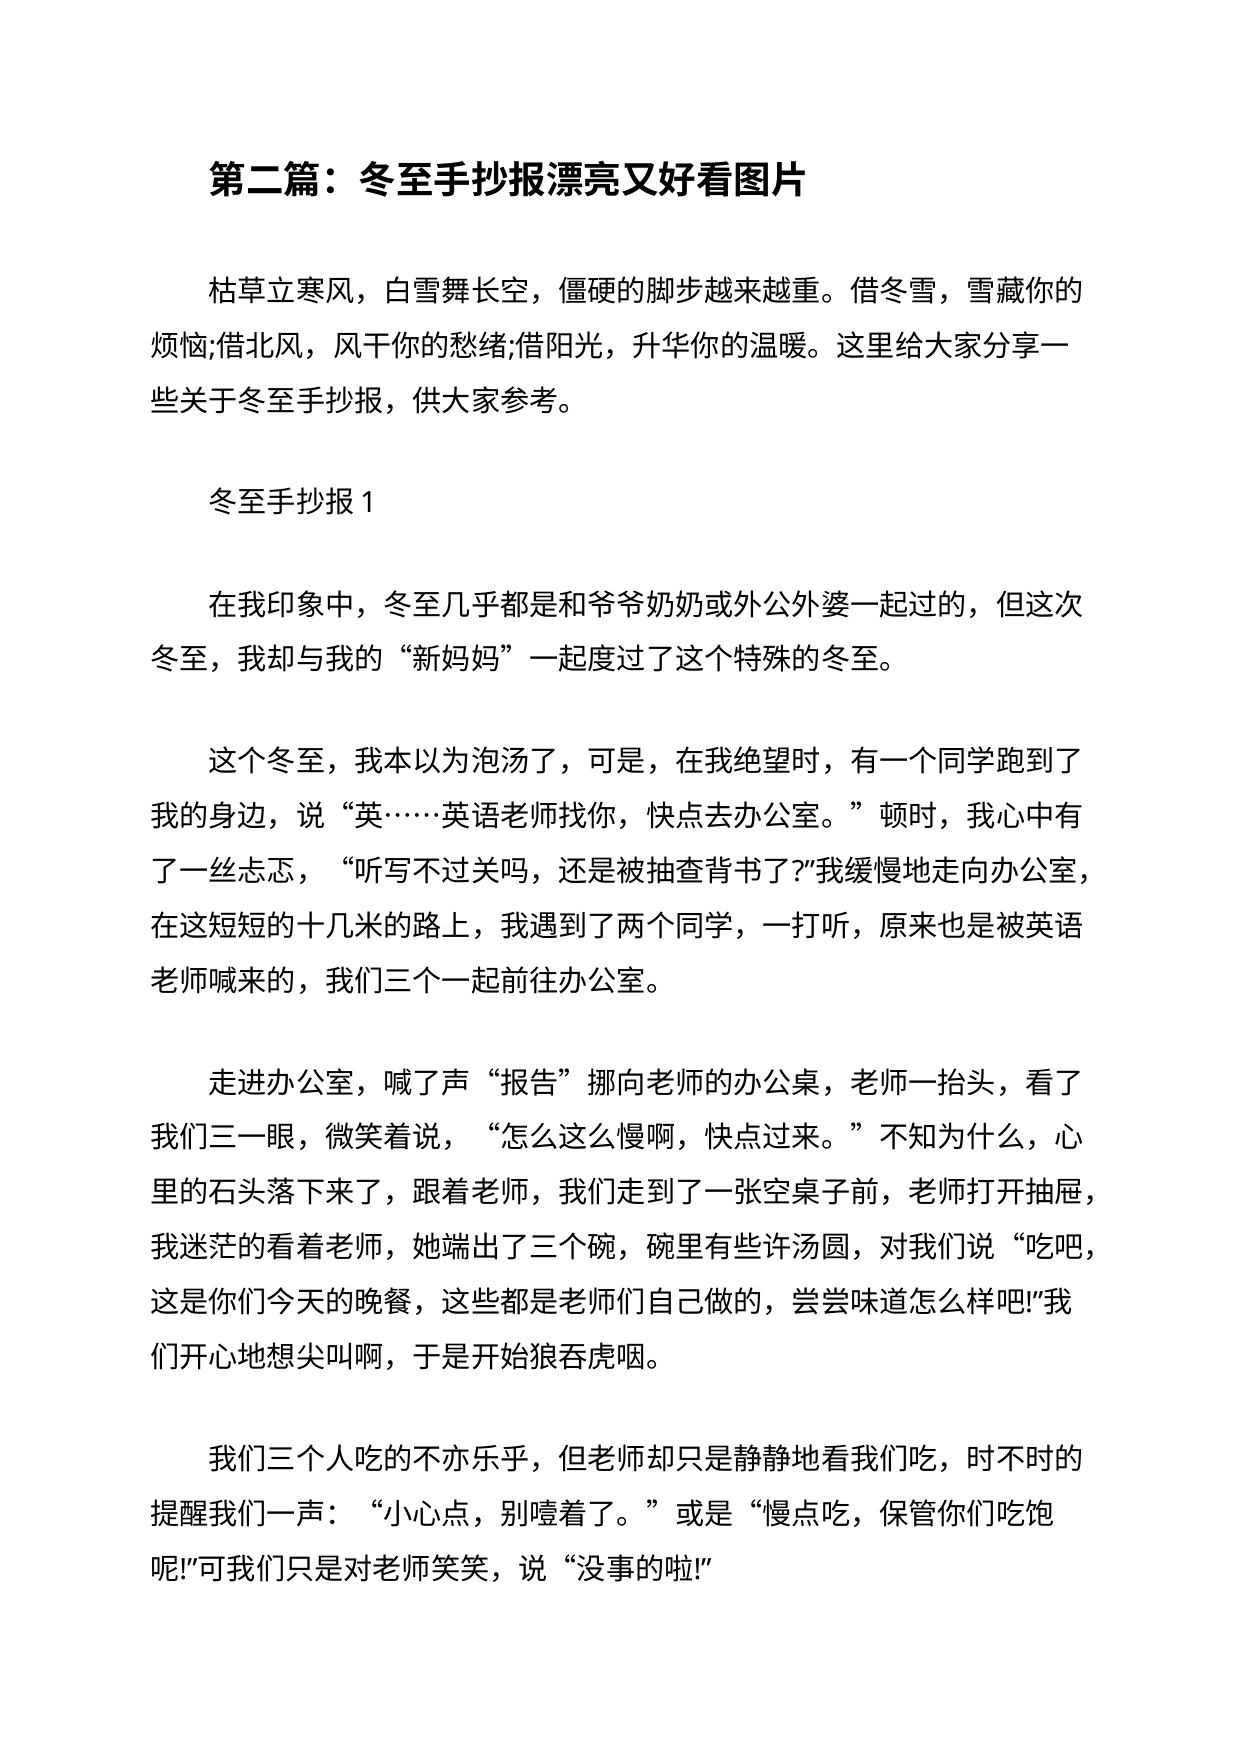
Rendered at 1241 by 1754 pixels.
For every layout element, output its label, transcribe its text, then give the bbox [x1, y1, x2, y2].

text 我们三个人吃的不亦乐乎，但老师却只是静静地看我们吃，时不时的提醒我们一声：“小心点，别噎着了。”或是“慢点吃，保管你们吃饱呢!”可我们只是对老师笑笑，说“没事的啦!” [150, 1436, 1090, 1588]
text 冬至手抄报1 [150, 479, 1090, 521]
text 走进办公室，喊了声“报告”挪向老师的办公桌，老师一抬头，看了我们三一眼，微笑着说，“怎么这么慢啊，快点过来。”不知为什么，心里的石头落下来了，跟着老师，我们走到了一张空桌子前，老师打开抽屉，我迷茫的看着老师，她端出了三个碗，碗里有些许汤圆，对我们说“吃吧，这是你们今天的晚餐，这些都是老师们自己做的，尝尝味道怎么样吧!”我们开心地想尖叫啊，于是开始狼吞虎咽。 [150, 1059, 1090, 1376]
text 第二篇：冬至手抄报漂亮又好看图片 [150, 150, 1090, 204]
text 枯草立寒风，白雪舞长空，僵硬的脚步越来越重。借冬雪，雪藏你的烦恼;借北风，风干你的愁绪;借阳光，升华你的温暖。这里给大家分享一些关于冬至手抄报，供大家参考。 [150, 267, 1090, 419]
text 在我印象中，冬至几乎都是和爷爷奶奶或外公外婆一起过的，但这次冬至，我却与我的“新妈妈”一起度过了这个特殊的冬至。 [150, 581, 1090, 678]
text 这个冬至，我本以为泡汤了，可是，在我绝望时，有一个同学跑到了我的身边，说“英……英语老师找你，快点去办公室。”顿时，我心中有了一丝忐忑，“听写不过关吗，还是被抽查背书了?”我缓慢地走向办公室，在这短短的十几米的路上，我遇到了两个同学，一打听，原来也是被英语老师喊来的，我们三个一起前往办公室。 [150, 738, 1090, 1000]
